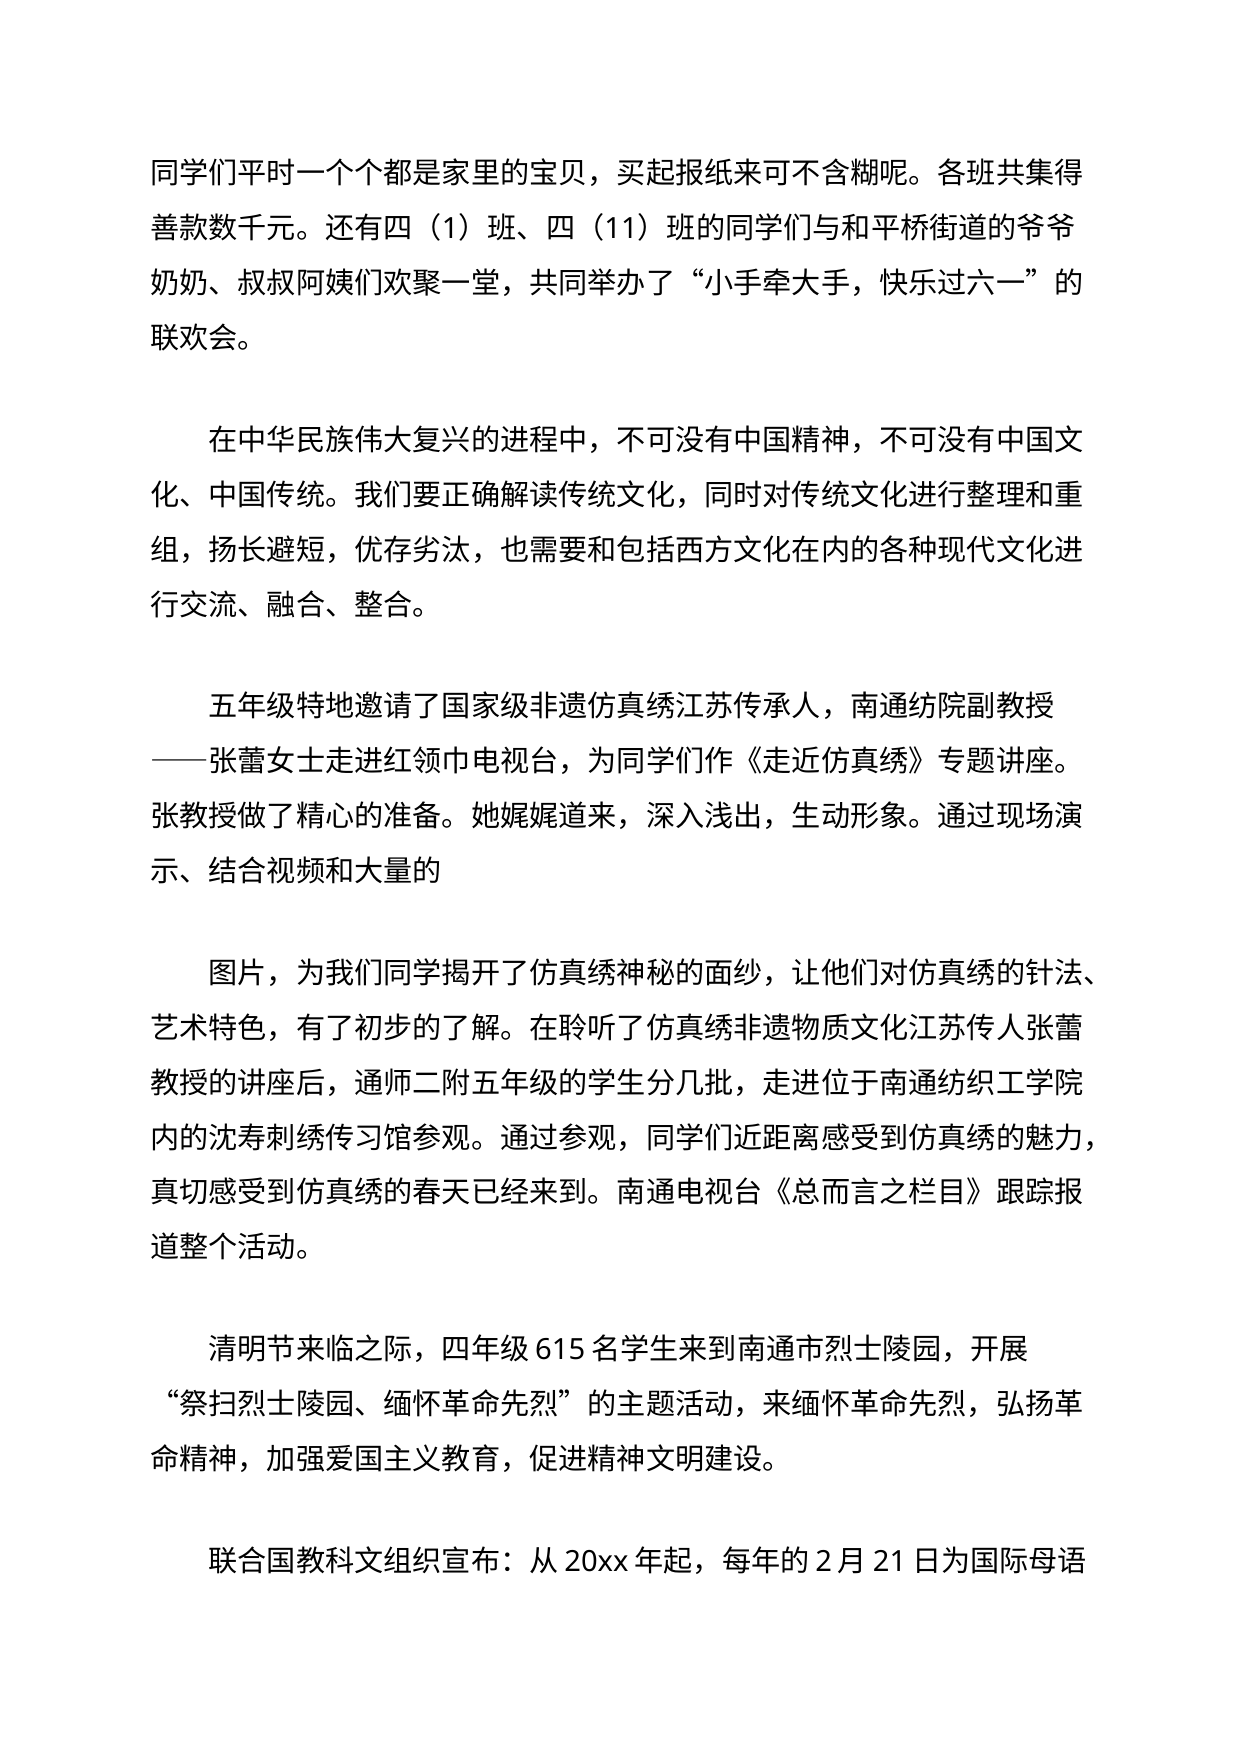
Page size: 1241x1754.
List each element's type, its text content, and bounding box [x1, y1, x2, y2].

text 在中华民族伟大复兴的进程中，不可没有中国精神，不可没有中国文化、中国传统。我们要正确解读传统文化，同时对传统文化进行整理和重组，扬长避短，优存劣汰，也需要和包括西方文化在内的各种现代文化进行交流、融合、整合。 [150, 417, 1090, 623]
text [150, 1537, 1090, 1580]
text 五年级特地邀请了国家级非遗仿真绣江苏传承人，南通纺院副教授——张蕾女士走进红领巾电视台，为同学们作《走近仿真绣》专题讲座。张教授做了精心的准备。她娓娓道来，深入浅出，生动形象。通过现场演示、结合视频和大量的 [150, 683, 1090, 890]
text 清明节来临之际，四年级615名学生来到南通市烈士陵园，开展 “祭扫烈士陵园、缅怀革命先烈”的主题活动，来缅怀革命先烈，弘扬革命精神，加强爱国主义教育，促进精神文明建设。 [150, 1326, 1090, 1478]
text 图片，为我们同学揭开了仿真绣神秘的面纱，让他们对仿真绣的针法、艺术特色，有了初步的了解。在聆听了仿真绣非遗物质文化江苏传人张蕾教授的讲座后，通师二附五年级的学生分几批，走进位于南通纺织工学院内的沈寿刺绣传习馆参观。通过参观，同学们近距离感受到仿真绣的魅力，真切感受到仿真绣的春天已经来到。南通电视台《总而言之栏目》跟踪报道整个活动。 [150, 949, 1090, 1266]
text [150, 150, 1090, 357]
